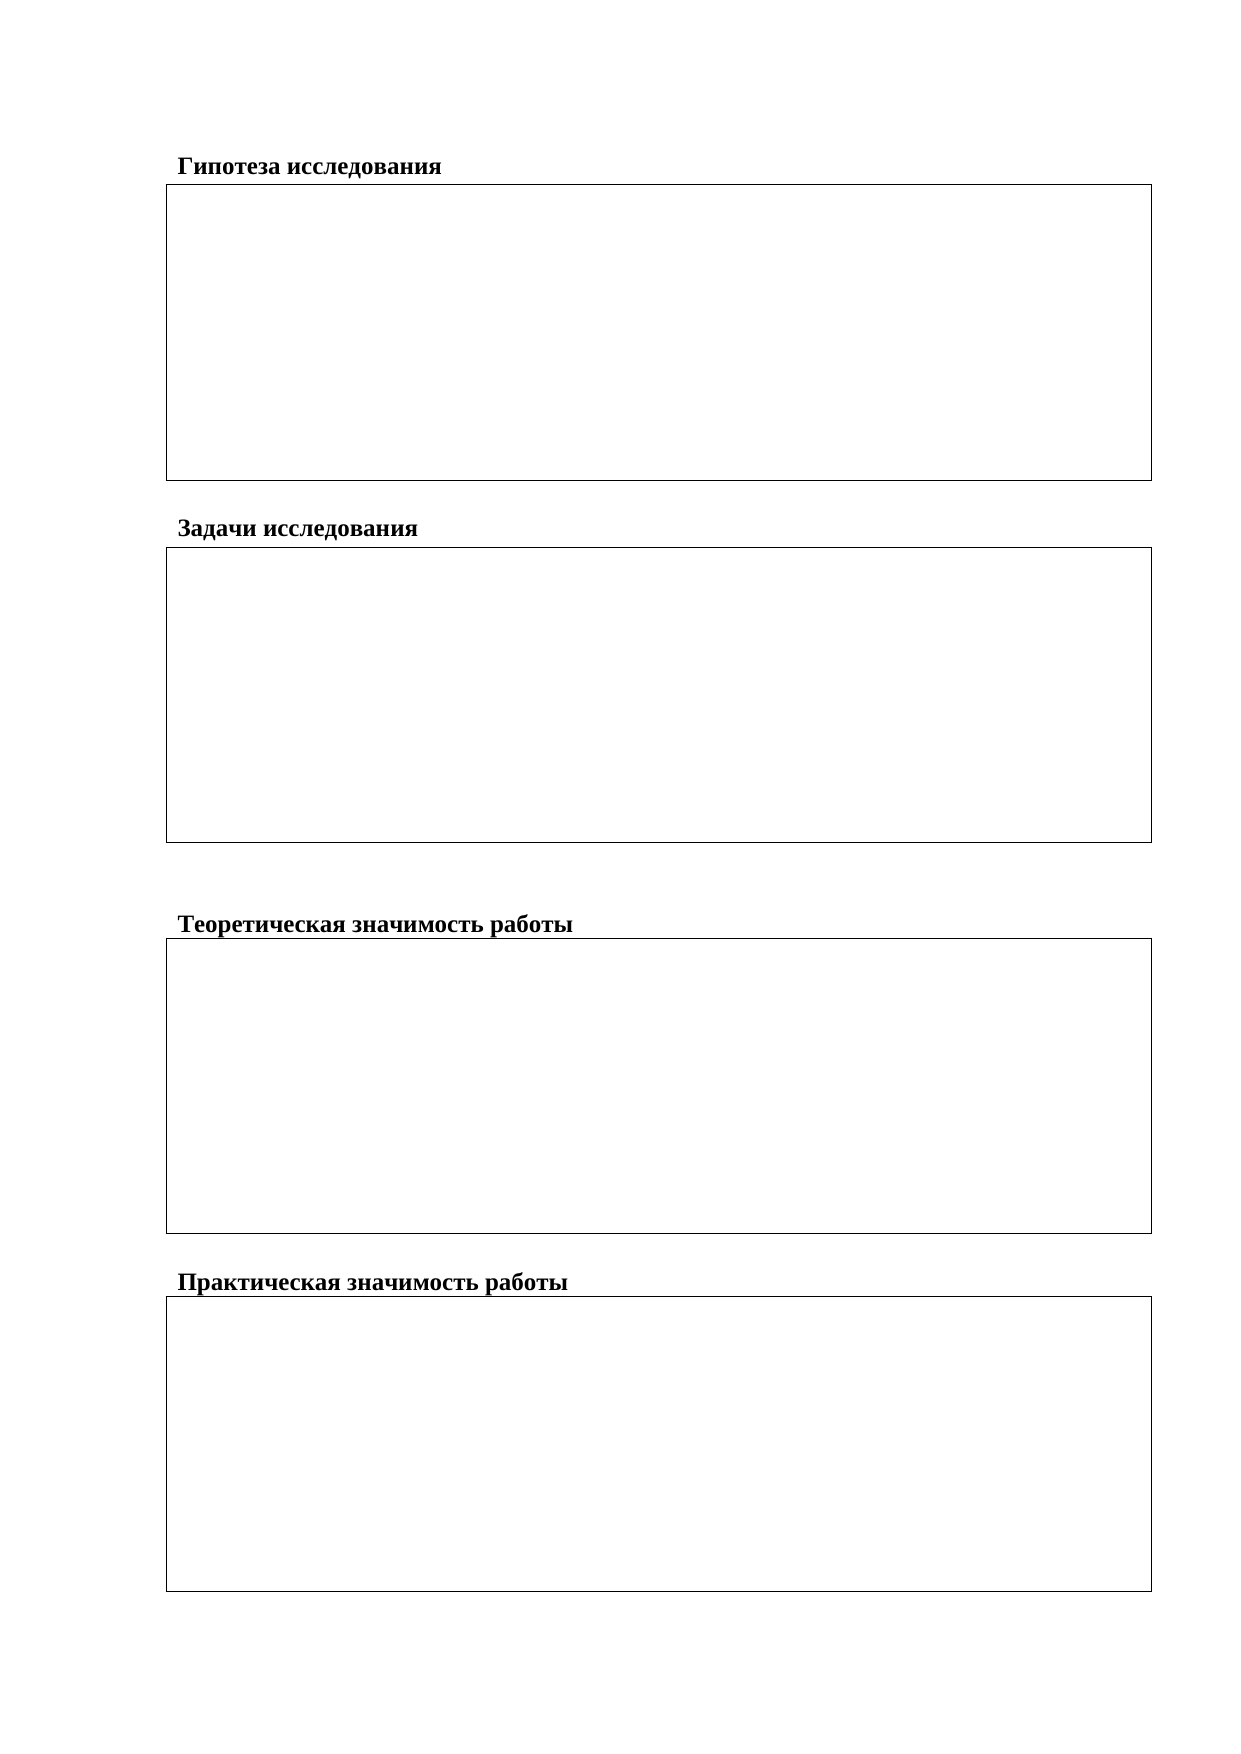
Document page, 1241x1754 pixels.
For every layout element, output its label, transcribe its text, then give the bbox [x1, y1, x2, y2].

table_header [167, 939, 1151, 1233]
text Теоретическая значимость работы [177, 909, 1152, 938]
text Практическая значимость работы [177, 1267, 1152, 1296]
text Задачи исследования [177, 513, 1152, 542]
table_header [167, 1297, 1151, 1591]
table_header [167, 185, 1151, 479]
text Гипотеза исследования [177, 151, 1152, 180]
table_header [167, 548, 1151, 842]
